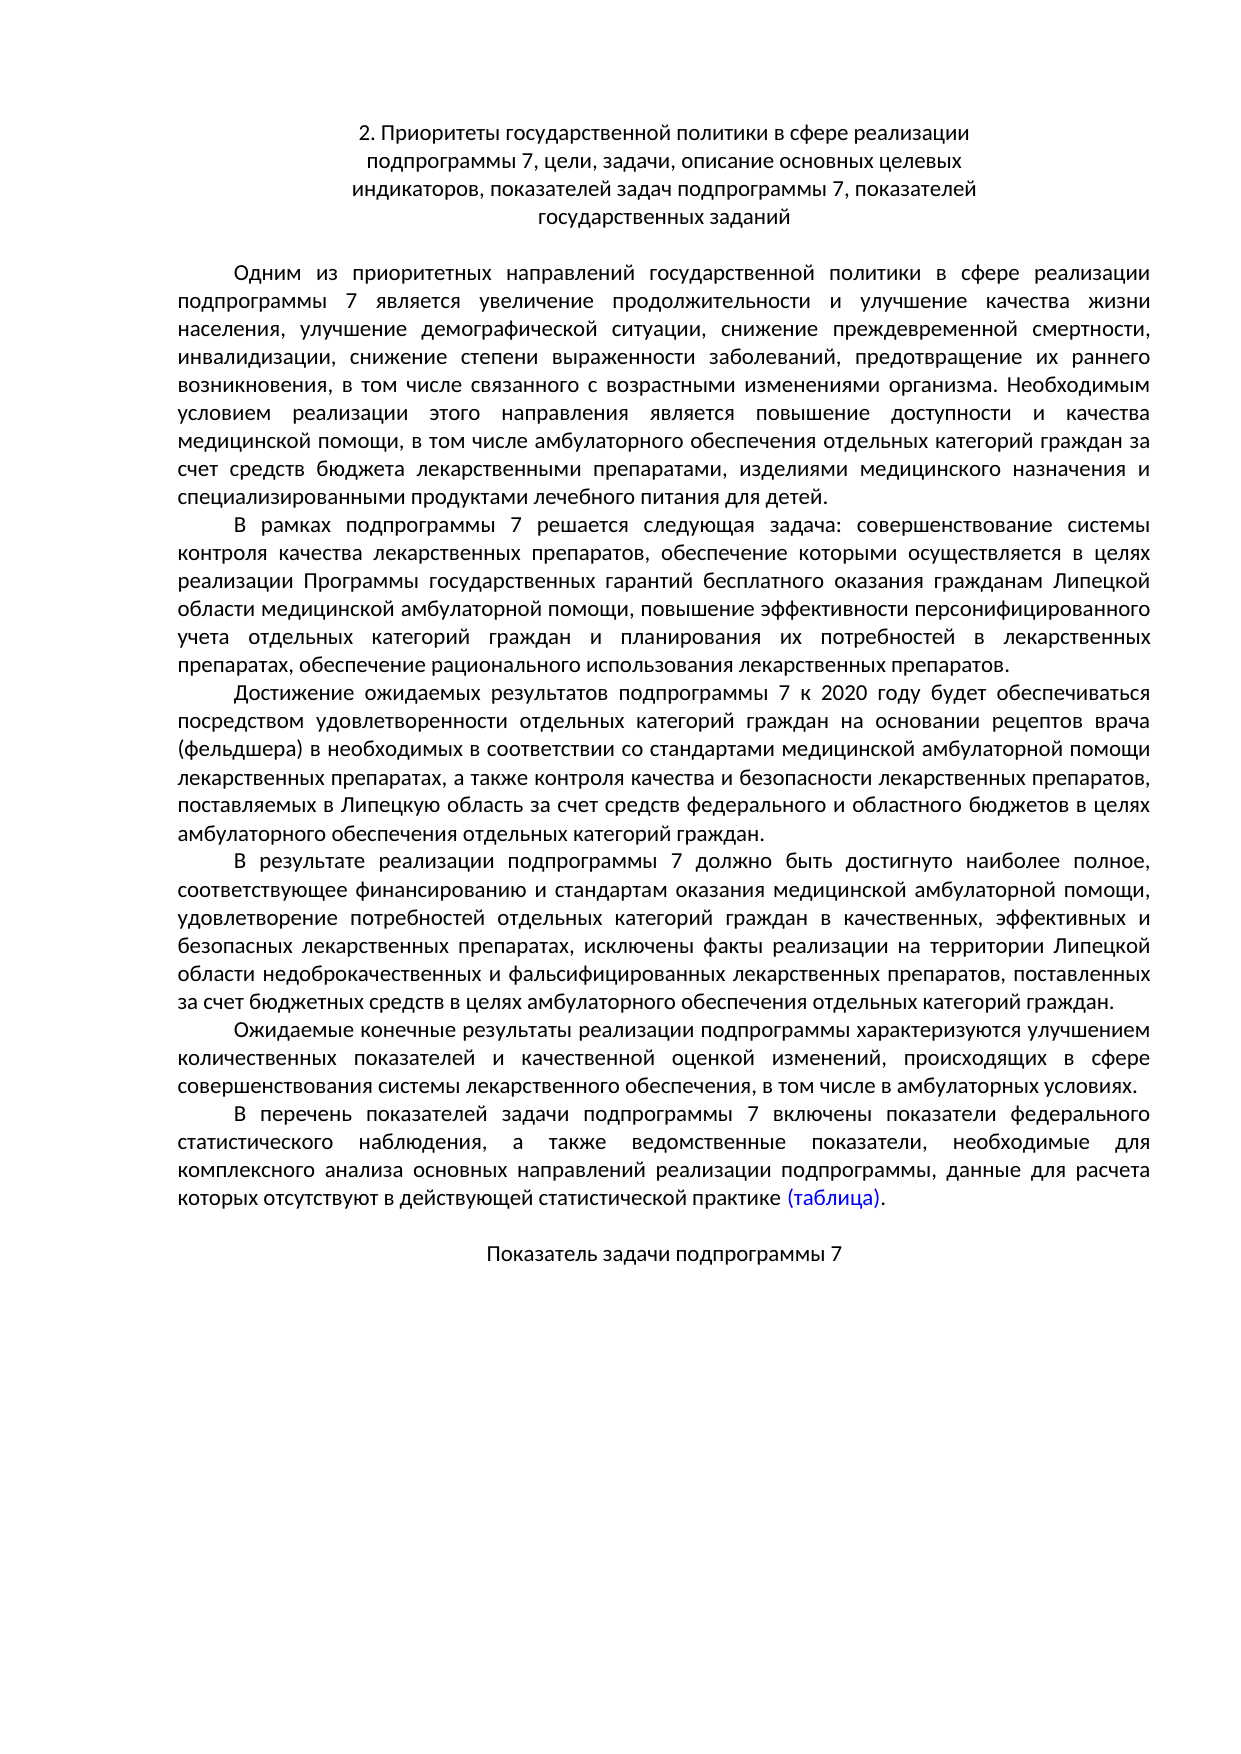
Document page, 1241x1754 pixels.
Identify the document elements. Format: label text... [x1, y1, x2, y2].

text подпрограммы 7, цели, задачи, описание основных целевых [177, 146, 1152, 174]
text Одним из приоритетных направлений государственной политики в сфере реализации подпрограммы 7 является увеличение продолжительности и улучшение качества жизни населения, улучшение демографической ситуации, снижение преждевременной смертности, инвалидизации, снижение степени выраженности заболеваний, предотвращение их раннего возникновения, в том числе связанного с возрастными изменениями организма. Необходимым условием реализации этого направления является повышение доступности и качества медицинской помощи, в том числе амбулаторного обеспечения отдельных категорий граждан за счет средств бюджета лекарственными препаратами, изделиями медицинского назначения и специализированными продуктами лечебного питания для детей. [177, 258, 1152, 510]
text государственных заданий [177, 202, 1152, 230]
text В результате реализации подпрограммы 7 должно быть достигнуто наиболее полное, соответствующее финансированию и стандартам оказания медицинской амбулаторной помощи, удовлетворение потребностей отдельных категорий граждан в качественных, эффективных и безопасных лекарственных препаратах, исключены факты реализации на территории Липецкой области недоброкачественных и фальсифицированных лекарственных препаратов, поставленных за счет бюджетных средств в целях амбулаторного обеспечения отдельных категорий граждан. [177, 847, 1152, 1015]
text В рамках подпрограммы 7 решается следующая задача: совершенствование системы контроля качества лекарственных препаратов, обеспечение которыми осуществляется в целях реализации Программы государственных гарантий бесплатного оказания гражданам Липецкой области медицинской амбулаторной помощи, повышение эффективности персонифицированного учета отдельных категорий граждан и планирования их потребностей в лекарственных препаратах, обеспечение рационального использования лекарственных препаратов. [177, 510, 1152, 678]
text В перечень показателей задачи подпрограммы 7 включены показатели федерального статистического наблюдения, а также ведомственные показатели, необходимые для комплексного анализа основных направлений реализации подпрограммы, данные для расчета которых отсутствуют в действующей статистической практике (таблица). [177, 1099, 1152, 1211]
text Ожидаемые конечные результаты реализации подпрограммы характеризуются улучшением количественных показателей и качественной оценкой изменений, происходящих в сфере совершенствования системы лекарственного обеспечения, в том числе в амбулаторных условиях. [177, 1015, 1152, 1099]
text индикаторов, показателей задач подпрограммы 7, показателей [177, 174, 1152, 202]
text Показатель задачи подпрограммы 7 [177, 1239, 1152, 1267]
text 2. Приоритеты государственной политики в сфере реализации [177, 118, 1152, 146]
text Достижение ожидаемых результатов подпрограммы 7 к 2020 году будет обеспечиваться посредством удовлетворенности отдельных категорий граждан на основании рецептов врача (фельдшера) в необходимых в соответствии со стандартами медицинской амбулаторной помощи лекарственных препаратах, а также контроля качества и безопасности лекарственных препаратов, поставляемых в Липецкую область за счет средств федерального и областного бюджетов в целях амбулаторного обеспечения отдельных категорий граждан. [177, 678, 1152, 847]
